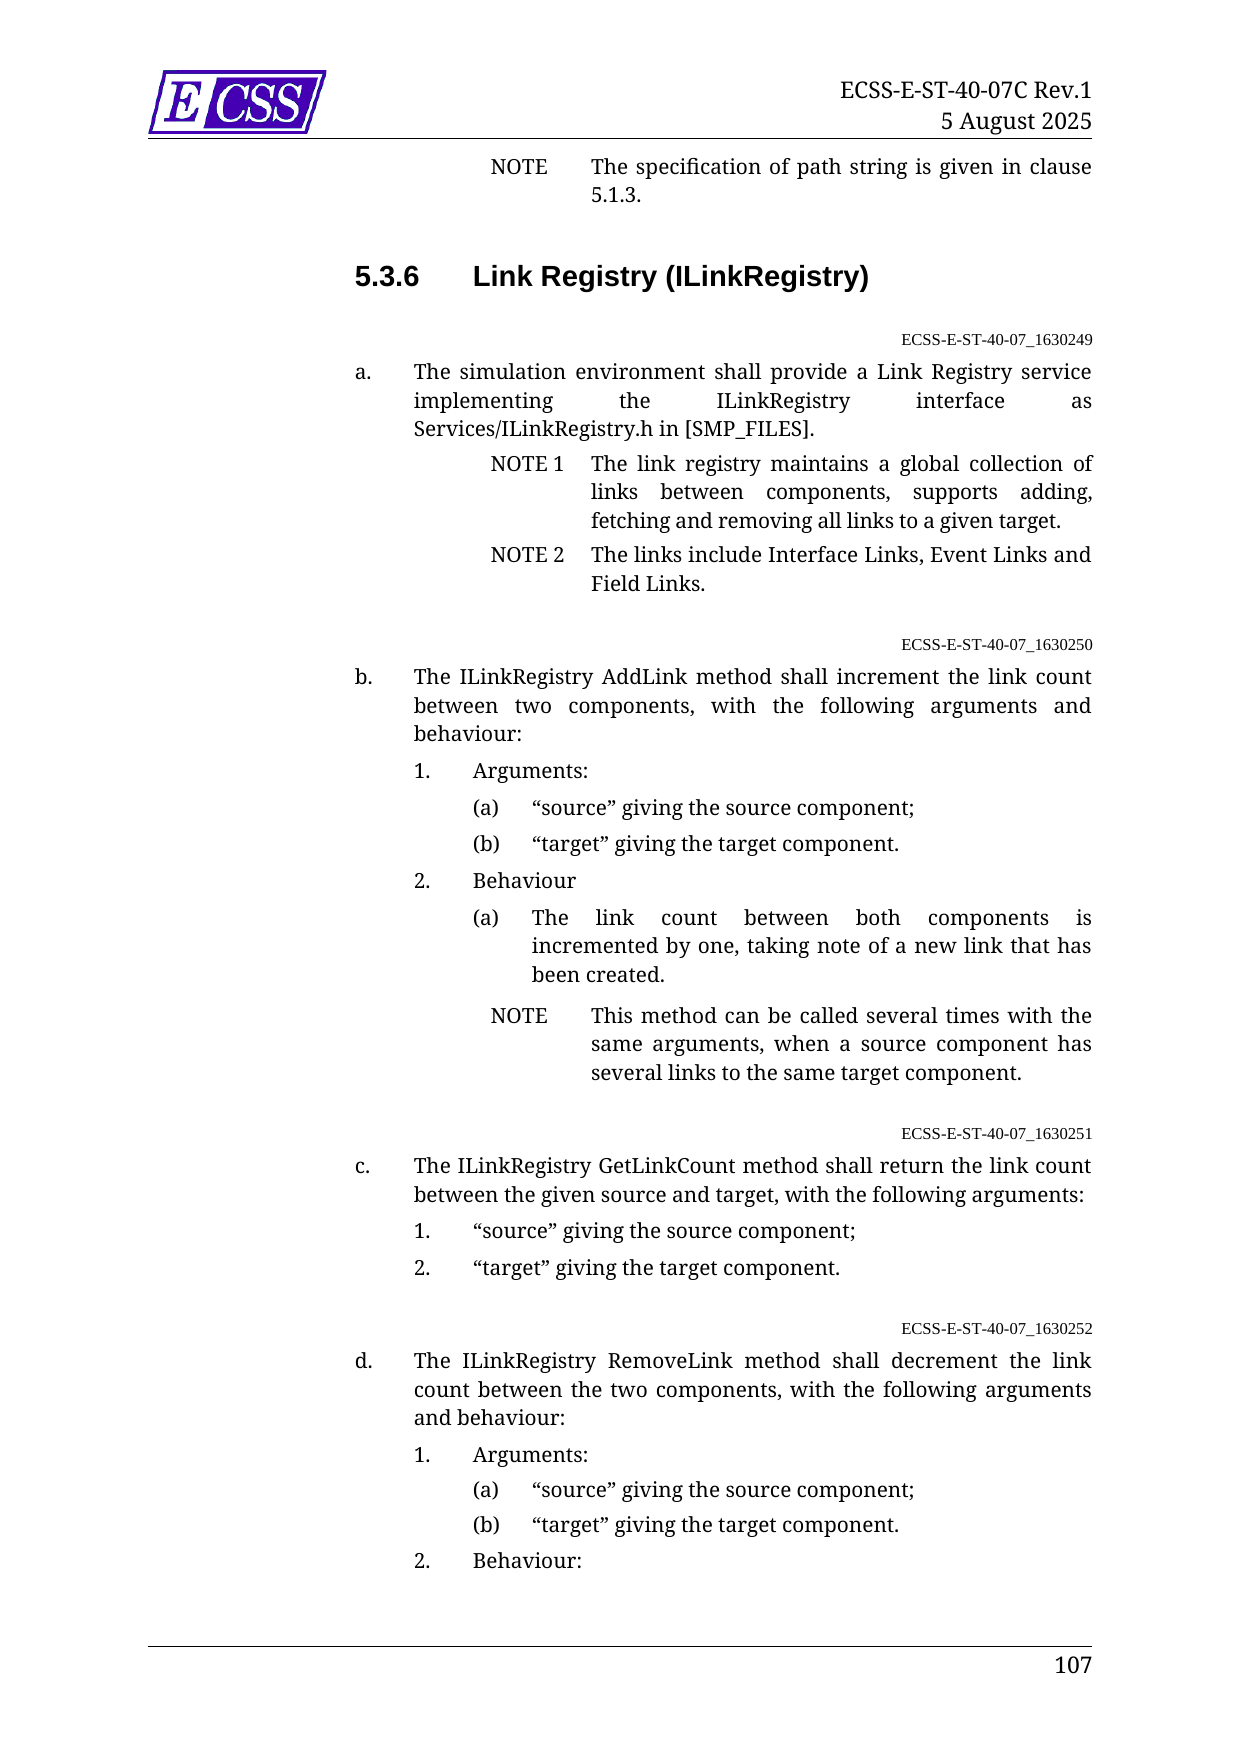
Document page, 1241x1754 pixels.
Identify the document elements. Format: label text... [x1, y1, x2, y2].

text Behaviour: [413, 1546, 1092, 1575]
text The ILinkRegistry RemoveLink method shall decrement the link count between the two components, with the following arguments and behaviour: [354, 1347, 1092, 1432]
text The simulation environment shall provide a Link Registry service implementing the ILinkRegistry interface as Services/ILinkRegistry.h in [SMP_FILES]. [354, 357, 1092, 443]
text “source” giving the source component; [473, 793, 1092, 821]
text ECSS-E-ST-40-07_1630249 [148, 330, 1092, 349]
text Arguments: [413, 1440, 1092, 1469]
text This method can be called several times with the same arguments, when a source component has several links to the same target component. [490, 1001, 1092, 1086]
text The ILinkRegistry GetLinkCount method shall return the link count between the given source and target, with the following arguments: [354, 1151, 1092, 1208]
text “target” giving the target component. [473, 829, 1092, 858]
text 2 The links include Interface Links, Event Links and Field Links. [490, 541, 1092, 597]
text “source” giving the source component; [413, 1216, 1092, 1245]
picture [148, 70, 327, 134]
text “source” giving the source component; [473, 1475, 1092, 1503]
subtitle Link Registry (ILinkRegistry) [354, 259, 1092, 292]
text The specification of path string is given in clause 5.1.3. [490, 152, 1092, 209]
text “target” giving the target component. [413, 1253, 1092, 1282]
text ECSS-E-ST-40-07_1630250 [148, 635, 1092, 654]
text ECSS-E-ST-40-07_1630252 [148, 1319, 1092, 1338]
text ECSS-E-ST-40-07_1630251 [148, 1124, 1092, 1143]
text Behaviour [413, 866, 1092, 895]
text “target” giving the target component. [473, 1510, 1092, 1538]
text 1 The link registry maintains a global collection of links between components, supports adding, fetching and removing all links to a given target. [490, 449, 1092, 534]
text The link count between both components is incremented by one, taking note of a new link that has been created. [473, 903, 1092, 988]
text The ILinkRegistry AddLink method shall increment the link count between two components, with the following arguments and behaviour: [354, 662, 1092, 748]
text Arguments: [413, 756, 1092, 784]
